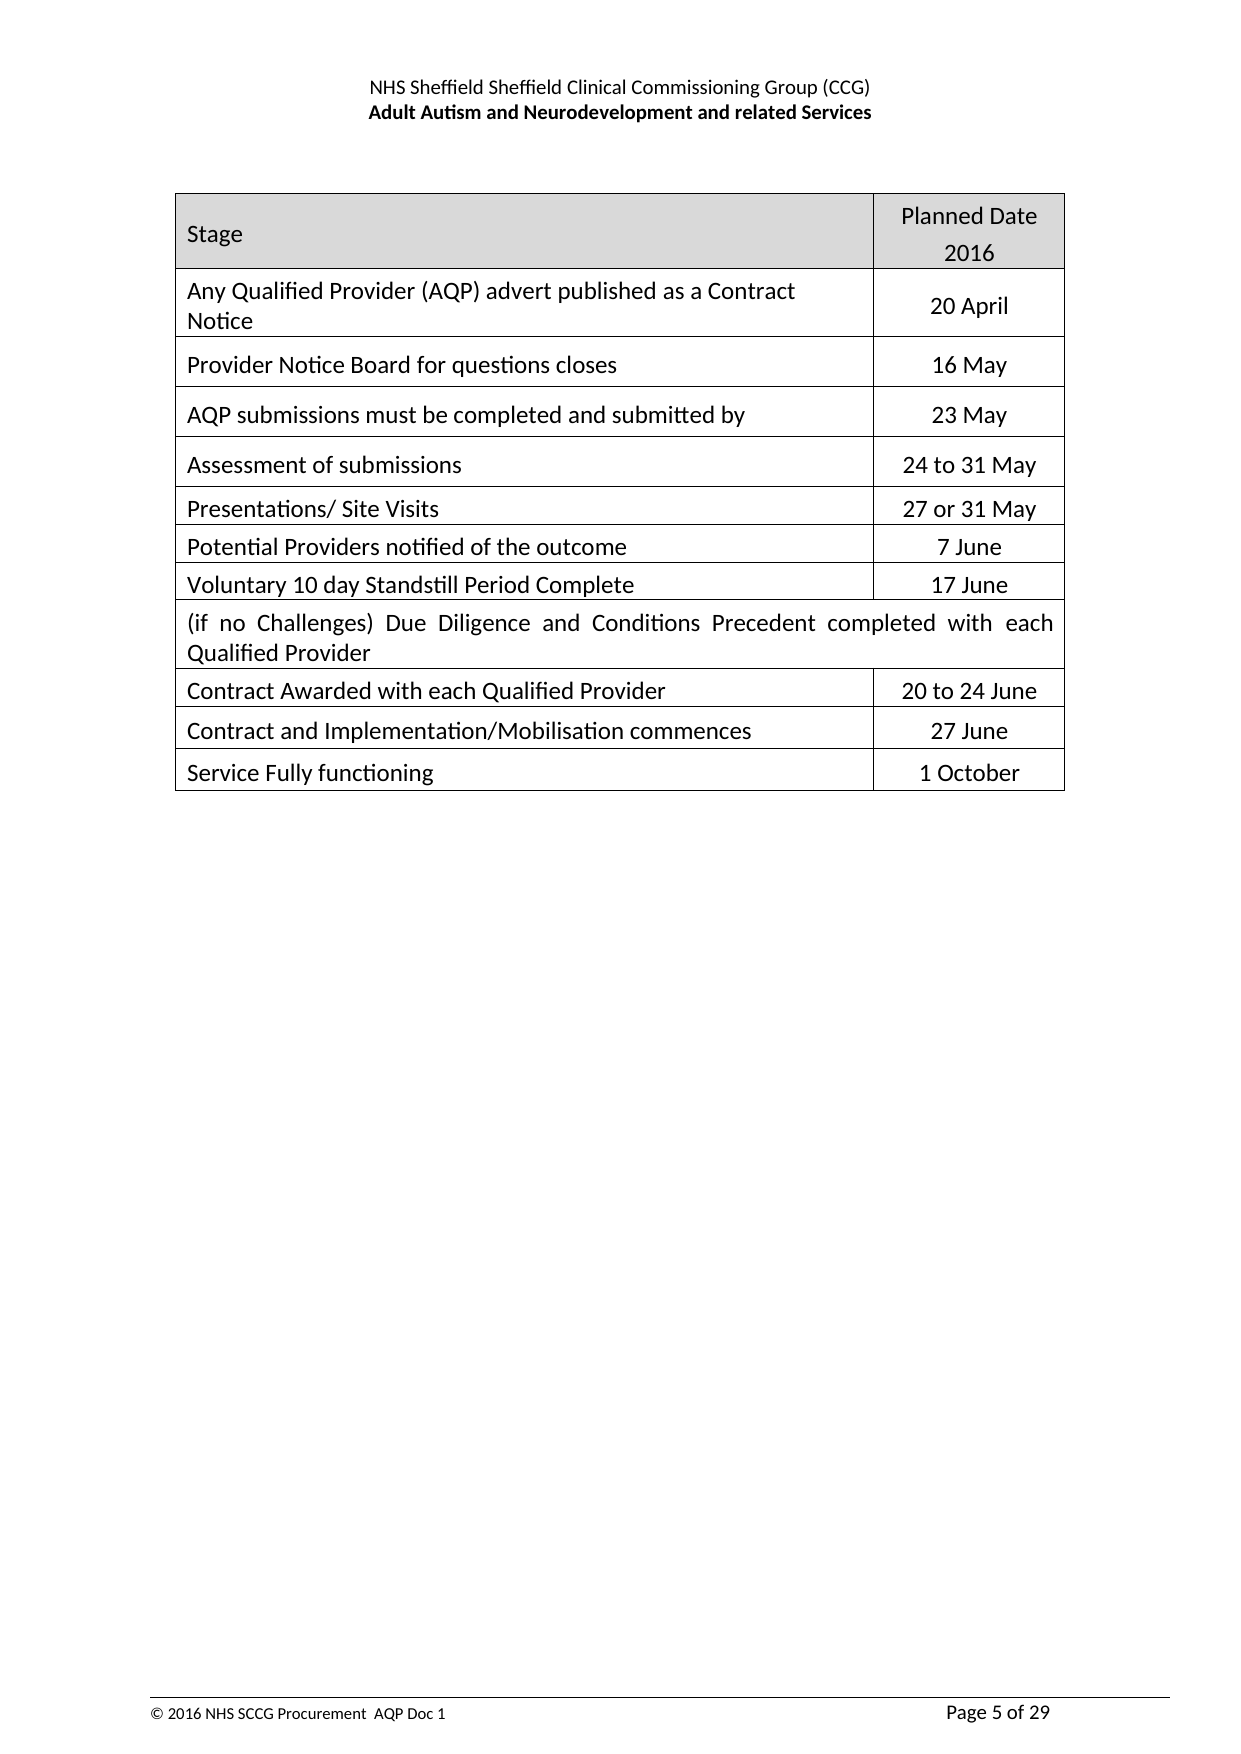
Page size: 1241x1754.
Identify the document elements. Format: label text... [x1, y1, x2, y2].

table_cell 27 June [874, 707, 1064, 748]
table_cell 27 or 31 May [874, 487, 1064, 524]
table_header Stage [176, 194, 873, 268]
table_cell 24 to 31 May [874, 437, 1064, 486]
table_cell 7 June [874, 525, 1064, 562]
table_cell Contract Awarded with each Qualified Provider [176, 669, 873, 706]
table_cell Assessment of submissions [176, 437, 873, 486]
table_header Planned Date 2016 [874, 194, 1064, 268]
table_cell 20 to 24 June [874, 669, 1064, 706]
table_cell Any Qualified Provider (AQP) advert published as a Contract Notice [176, 269, 873, 336]
table_cell Contract and Implementation/Mobilisation commences [176, 707, 873, 748]
table_cell 20 April [874, 269, 1064, 336]
table_cell Provider Notice Board for questions closes [176, 337, 873, 386]
table_cell 16 May [874, 337, 1064, 386]
table_cell Voluntary 10 day Standstill Period Complete [176, 563, 873, 599]
table_cell Presentations/ Site Visits [176, 487, 873, 524]
table_cell 23 May [874, 387, 1064, 436]
table_cell 1 October [874, 749, 1064, 790]
table_cell AQP submissions must be completed and submitted by [176, 387, 873, 436]
table_cell 17 June [874, 563, 1064, 599]
table_cell (if no Challenges) Due Diligence and Conditions Precedent completed with each Qualified Provider [176, 600, 1064, 668]
table_cell Service Fully functioning [176, 749, 873, 790]
table_cell Potential Providers notified of the outcome [176, 525, 873, 562]
